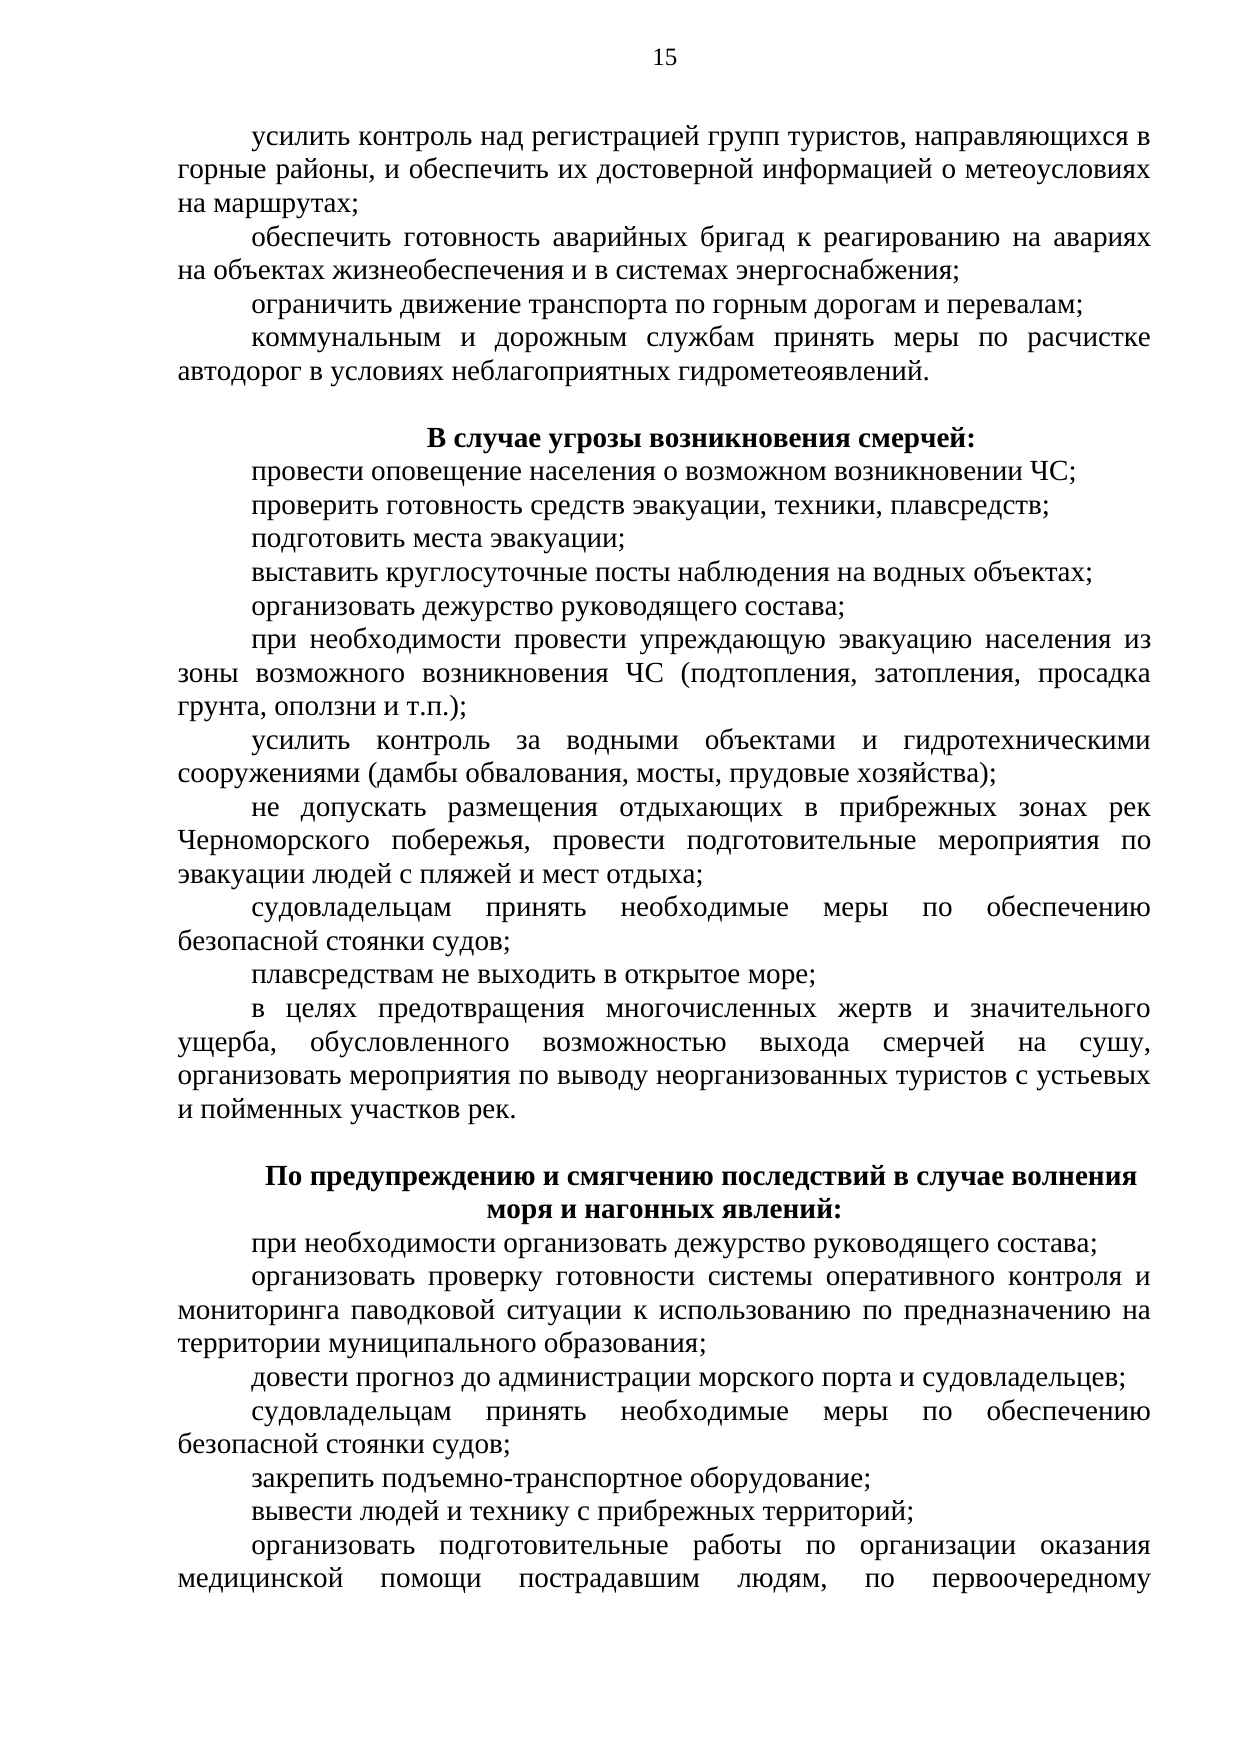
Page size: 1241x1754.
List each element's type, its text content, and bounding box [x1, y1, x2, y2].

text выставить круглосуточные посты наблюдения на водных объектах; [177, 554, 1152, 588]
text обеспечить готовность аварийных бригад к реагированию на авариях на объектах жизнеобеспечения и в системах энергоснабжения; [177, 219, 1152, 286]
text судовладельцам принять необходимые меры по обеспечению безопасной стоянки судов; [177, 889, 1152, 957]
text при необходимости провести упреждающую эвакуацию населения из зоны возможного возникновения ЧС (подтопления, затопления, просадка грунта, оползни и т.п.); [177, 621, 1152, 722]
text организовать проверку готовности системы оперативного контроля и мониторинга паводковой ситуации к использованию по предназначению на территории муниципального образования; [177, 1258, 1152, 1359]
text плавсредствам не выходить в открытое море; [177, 957, 1152, 990]
text организовать дежурство руководящего состава; [177, 588, 1152, 621]
text вывести людей и технику с прибрежных территорий; [177, 1493, 1152, 1527]
text довести прогноз до администрации морского порта и судовладельцев; [177, 1359, 1152, 1393]
text в целях предотвращения многочисленных жертв и значительного ущерба, обусловленного возможностью выхода смерчей на сушу, организовать мероприятия по выводу неорганизованных туристов с устьевых и пойменных участков рек. [177, 990, 1152, 1124]
text провести оповещение населения о возможном возникновении ЧС; [177, 453, 1152, 487]
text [177, 1527, 1152, 1594]
text В случае угрозы возникновения смерчей: [177, 420, 1152, 453]
text не допускать размещения отдыхающих в прибрежных зонах рек Черноморского побережья, провести подготовительные мероприятия по эвакуации людей с пляжей и мест отдыха; [177, 789, 1152, 889]
text проверить готовность средств эвакуации, техники, плавсредств; [177, 487, 1152, 521]
text усилить контроль над регистрацией групп туристов, направляющихся в горные районы, и обеспечить их достоверной информацией о метеоусловиях на маршрутах; [177, 118, 1152, 219]
text По предупреждению и смягчению последствий в случае волнения моря и нагонных явлений: [177, 1158, 1152, 1225]
text судовладельцам принять необходимые меры по обеспечению безопасной стоянки судов; [177, 1393, 1152, 1460]
text подготовить места эвакуации; [177, 521, 1152, 554]
text коммунальным и дорожным службам принять меры по расчистке автодорог в условиях неблагоприятных гидрометеоявлений. [177, 319, 1152, 386]
text закрепить подъемно-транспортное оборудование; [177, 1460, 1152, 1493]
text ограничить движение транспорта по горным дорогам и перевалам; [177, 286, 1152, 319]
text при необходимости организовать дежурство руководящего состава; [177, 1225, 1152, 1258]
text усилить контроль за водными объектами и гидротехническими сооружениями (дамбы обвалования, мосты, прудовые хозяйства); [177, 722, 1152, 789]
